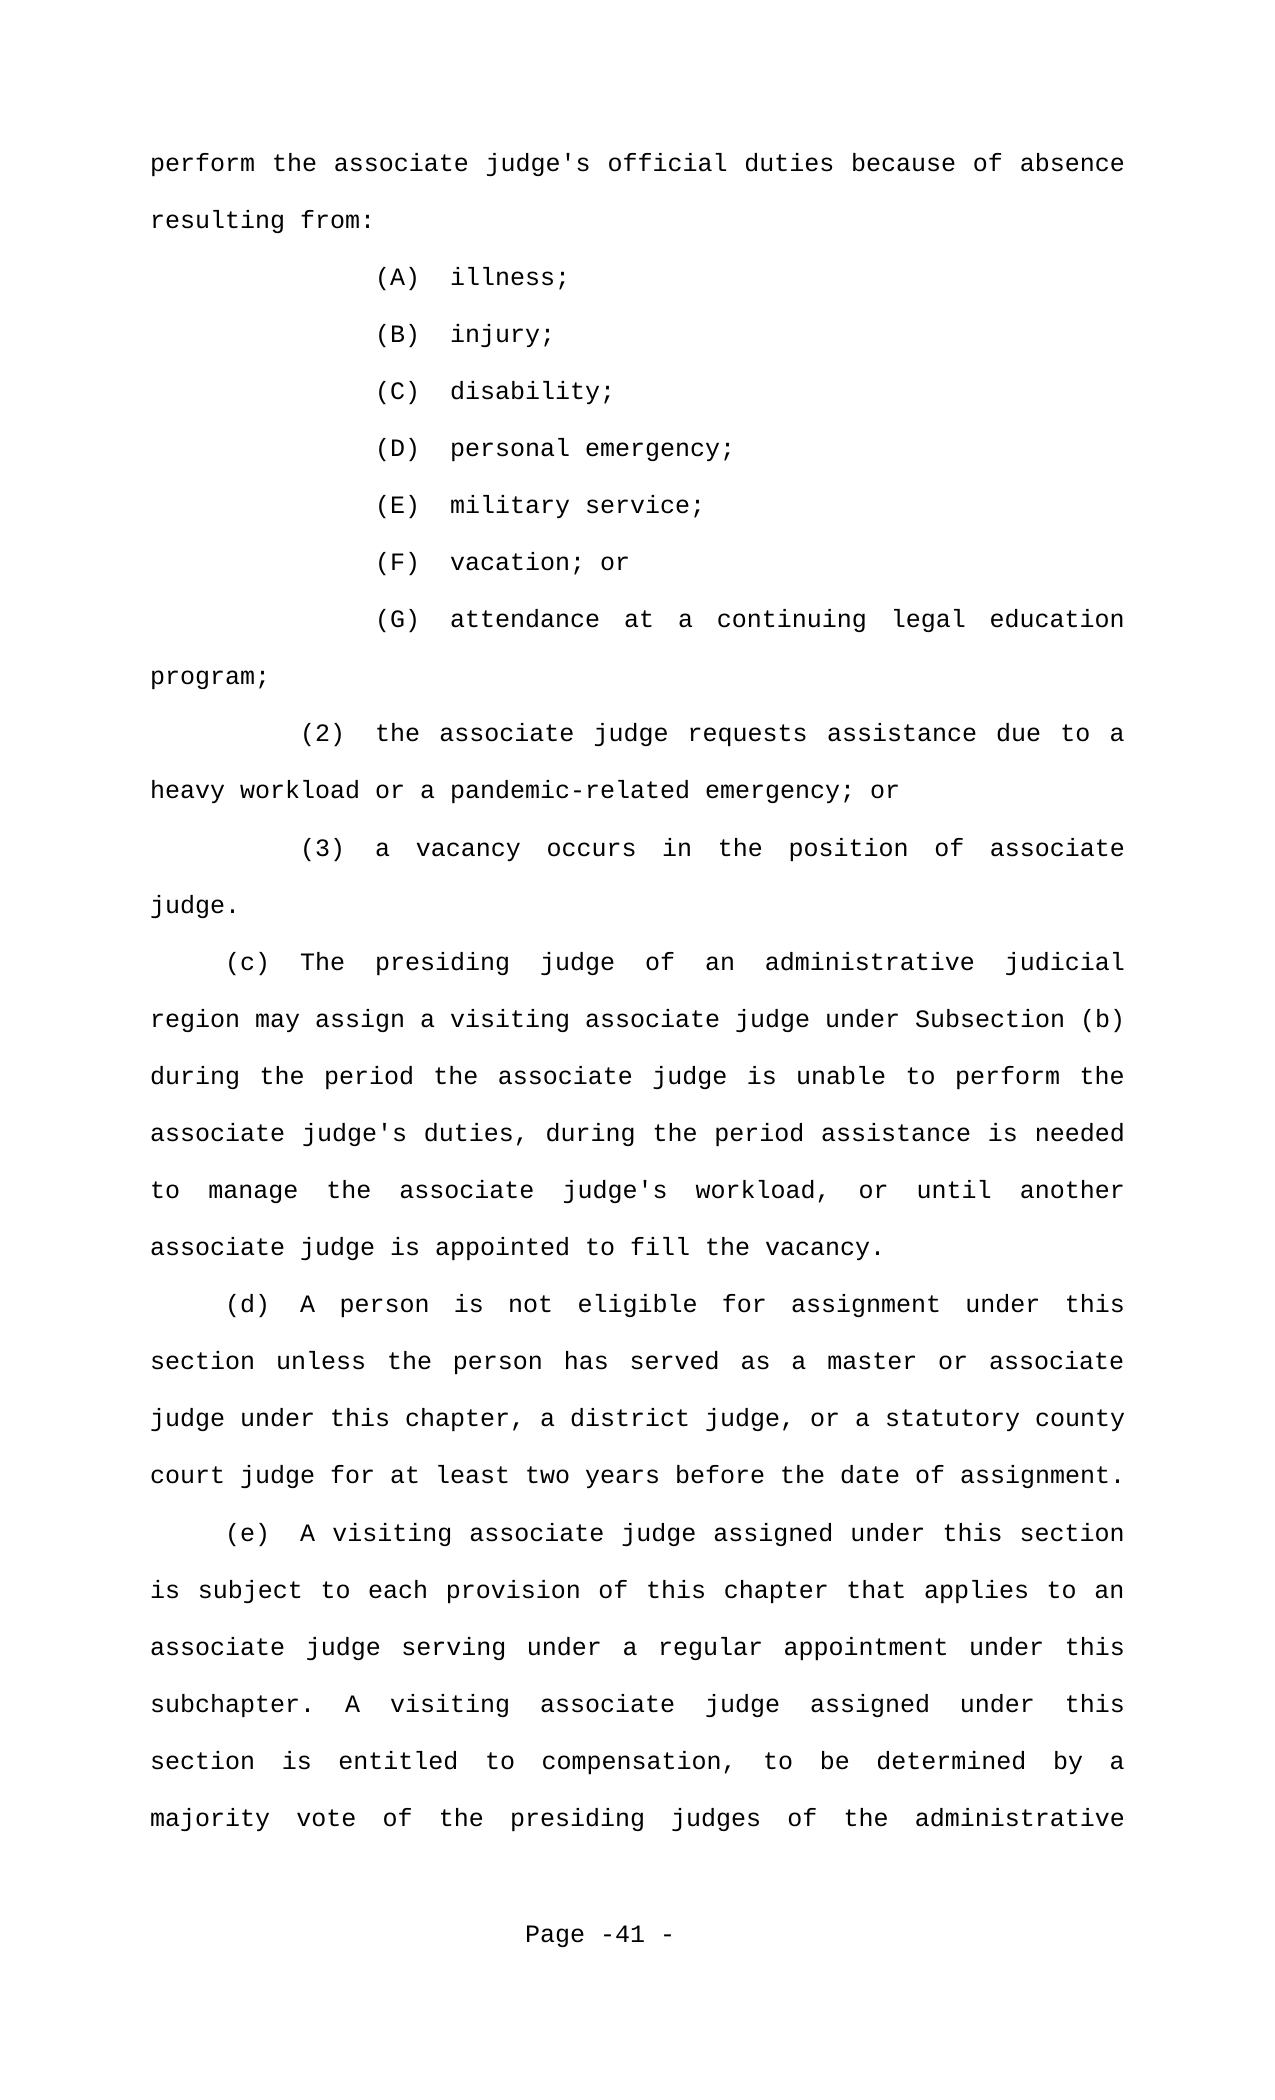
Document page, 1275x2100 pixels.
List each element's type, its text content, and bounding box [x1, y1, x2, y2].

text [150, 1520, 1125, 1834]
text (D) personal emergency; [150, 435, 1125, 464]
text (A) illness; [150, 264, 1125, 293]
text (F) vacation; or [150, 549, 1125, 578]
text (d) A person is not eligible for assignment under this section unless the person has served as a master or associate judge under this chapter, a district judge, or a statutory county court judge for at least two years before the date of assignment. [150, 1292, 1125, 1491]
text (E) military service; [150, 492, 1125, 521]
text (c) The presiding judge of an administrative judicial region may assign a visiting associate judge under Subsection (b) during the period the associate judge is unable to perform the associate judge's duties, during the period assistance is needed to manage the associate judge's workload, or until another associate judge is appointed to fill the vacancy. [150, 949, 1125, 1263]
text (G) attendance at a continuing legal education program; [150, 607, 1125, 692]
text (3) a vacancy occurs in the position of associate judge. [150, 835, 1125, 921]
text (B) injury; [150, 321, 1125, 350]
text (C) disability; [150, 378, 1125, 407]
text (2) the associate judge requests assistance due to a heavy workload or a pandemic-related emergency; or [150, 721, 1125, 806]
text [150, 150, 1125, 236]
